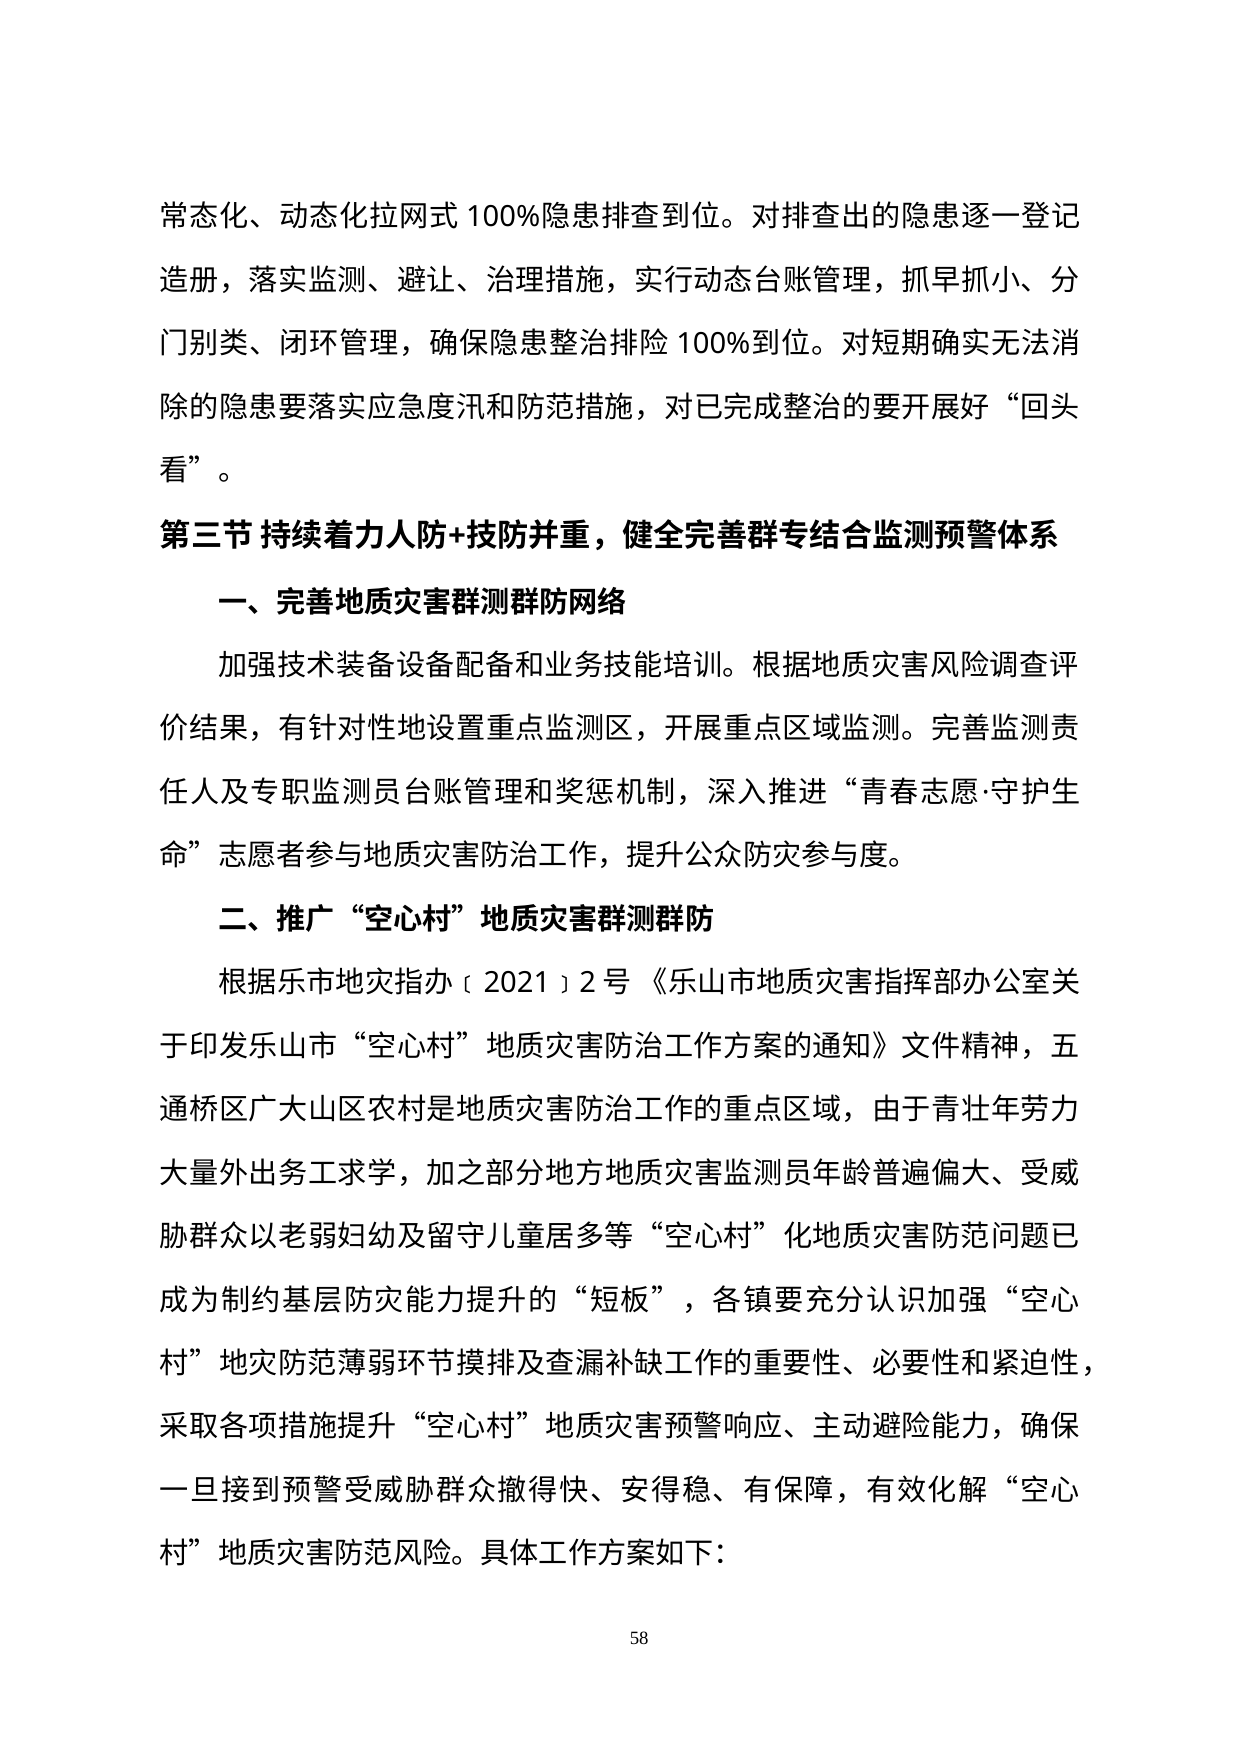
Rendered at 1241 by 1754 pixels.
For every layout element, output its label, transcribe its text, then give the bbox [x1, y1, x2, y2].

text 根据乐市地灾指办﹝2021﹞2号 《乐山市地质灾害指挥部办公室关于印发乐山市“空心村”地质灾害防治工作方案的通知》文件精神，五通桥区广大山区农村是地质灾害防治工作的重点区域，由于青壮年劳力大量外出务工求学，加之部分地方地质灾害监测员年龄普遍偏大、受威胁群众以老弱妇幼及留守儿童居多等“空心村”化地质灾害防范问题已成为制约基层防灾能力提升的“短板”，各镇要充分认识加强“空心村”地灾防范薄弱环节摸排及查漏补缺工作的重要性、必要性和紧迫性，采取各项措施提升“空心村”地质灾害预警响应、主动避险能力，确保一旦接到预警受威胁群众撤得快、安得稳、有保障，有效化解“空心村”地质灾害防范风险。具体工作方案如下： [159, 959, 1081, 1572]
subtitle 二、推广“空心村”地质灾害群测群防 [159, 895, 1081, 938]
subtitle 第三节 持续着力人防+技防并重，健全完善群专结合监测预警体系 [159, 510, 1081, 555]
subtitle 一、完善地质灾害群测群防网络 [159, 578, 1081, 620]
text 加强技术装备设备配备和业务技能培训。根据地质灾害风险调查评价结果，有针对性地设置重点监测区，开展重点区域监测。完善监测责任人及专职监测员台账管理和奖惩机制，深入推进“青春志愿·守护生命”志愿者参与地质灾害防治工作，提升公众防灾参与度。 [159, 642, 1081, 874]
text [159, 193, 1081, 489]
